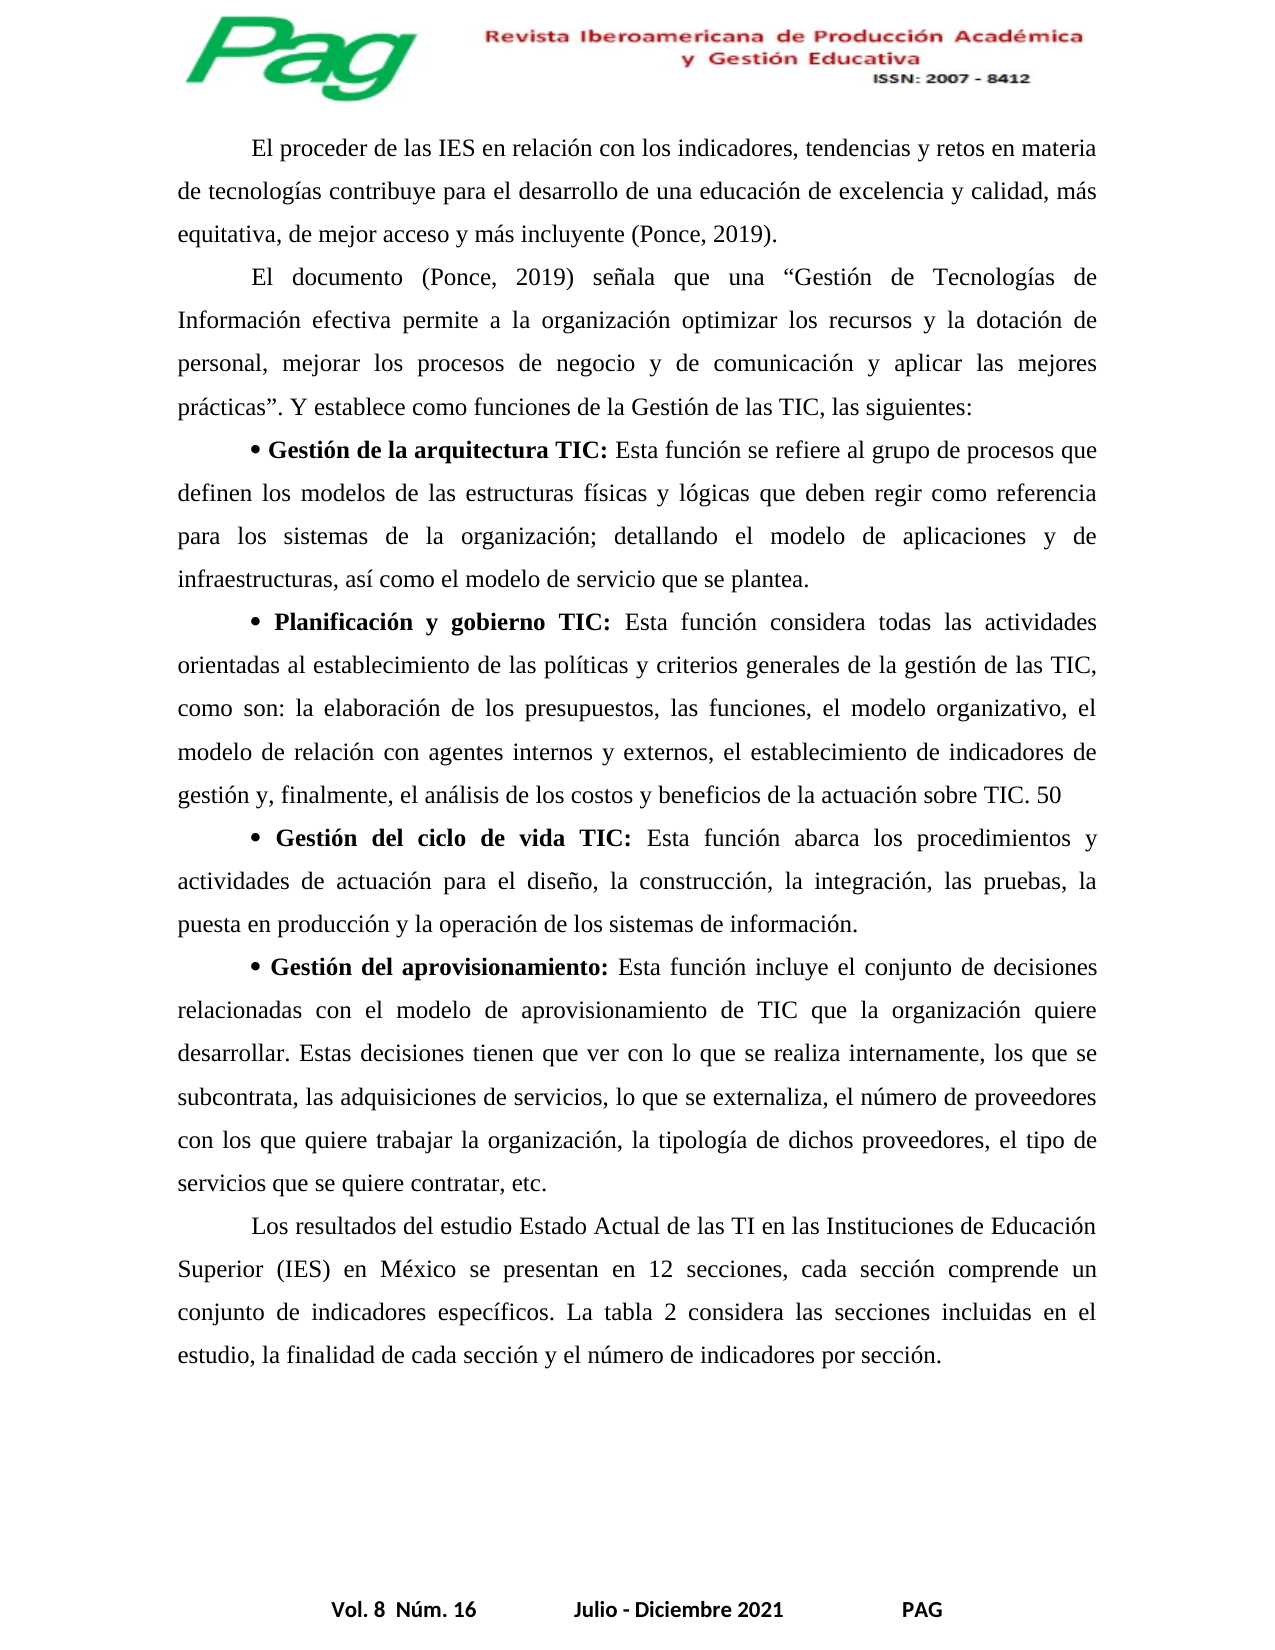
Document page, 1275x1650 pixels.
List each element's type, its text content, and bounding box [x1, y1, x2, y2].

text Gestión de la arquitectura TIC: Esta función se refiere al grupo de procesos que definen los modelos de las estructuras físicas y lógicas que deben regir como referencia para los sistemas de la organización; detallando el modelo de aplicaciones y de infraestructuras, así como el modelo de servicio que se plantea. [177, 435, 1098, 593]
text El documento (Ponce, 2019) señala que una “Gestión de Tecnologías de Información efectiva permite a la organización optimizar los recursos y la dotación de personal, mejorar los procesos de negocio y de comunicación y aplicar las mejores prácticas”. Y establece como funciones de la Gestión de las TIC, las siguientes: [177, 262, 1098, 420]
text El proceder de las IES en relación con los indicadores, tendencias y retos en materia de tecnologías contribuye para el desarrollo de una educación de excelencia y calidad, más equitativa, de mejor acceso y más incluyente (Ponce, 2019). [177, 133, 1098, 248]
text Los resultados del estudio Estado Actual de las TI en las Instituciones de Educación Superior (IES) en México se presentan en 12 secciones, cada sección comprende un conjunto de indicadores específicos. La tabla 2 considera las secciones incluidas en el estudio, la finalidad de cada sección y el número de indicadores por sección. [177, 1211, 1098, 1369]
text Gestión del aprovisionamiento: Esta función incluye el conjunto de decisiones relacionadas con el modelo de aprovisionamiento de TIC que la organización quiere desarrollar. Estas decisiones tienen que ver con lo que se realiza internamente, los que se subcontrata, las adquisiciones de servicios, lo que se externaliza, el número de proveedores con los que quiere trabajar la organización, la tipología de dichos proveedores, el tipo de servicios que se quiere contratar, etc. [177, 952, 1098, 1197]
text Gestión del ciclo de vida TIC: Esta función abarca los procedimientos y actividades de actuación para el diseño, la construcción, la integración, las pruebas, la puesta en producción y la operación de los sistemas de información. [177, 823, 1098, 938]
text Planificación y gobierno TIC: Esta función considera todas las actividades orientadas al establecimiento de las políticas y criterios generales de la gestión de las TIC, como son: la elaboración de los presupuestos, las funciones, el modelo organizativo, el modelo de relación con agentes internos y externos, el establecimiento de indicadores de gestión y, finalmente, el análisis de los costos y beneficios de la actuación sobre TIC. 50 [177, 607, 1098, 808]
picture [177, 14, 1098, 115]
